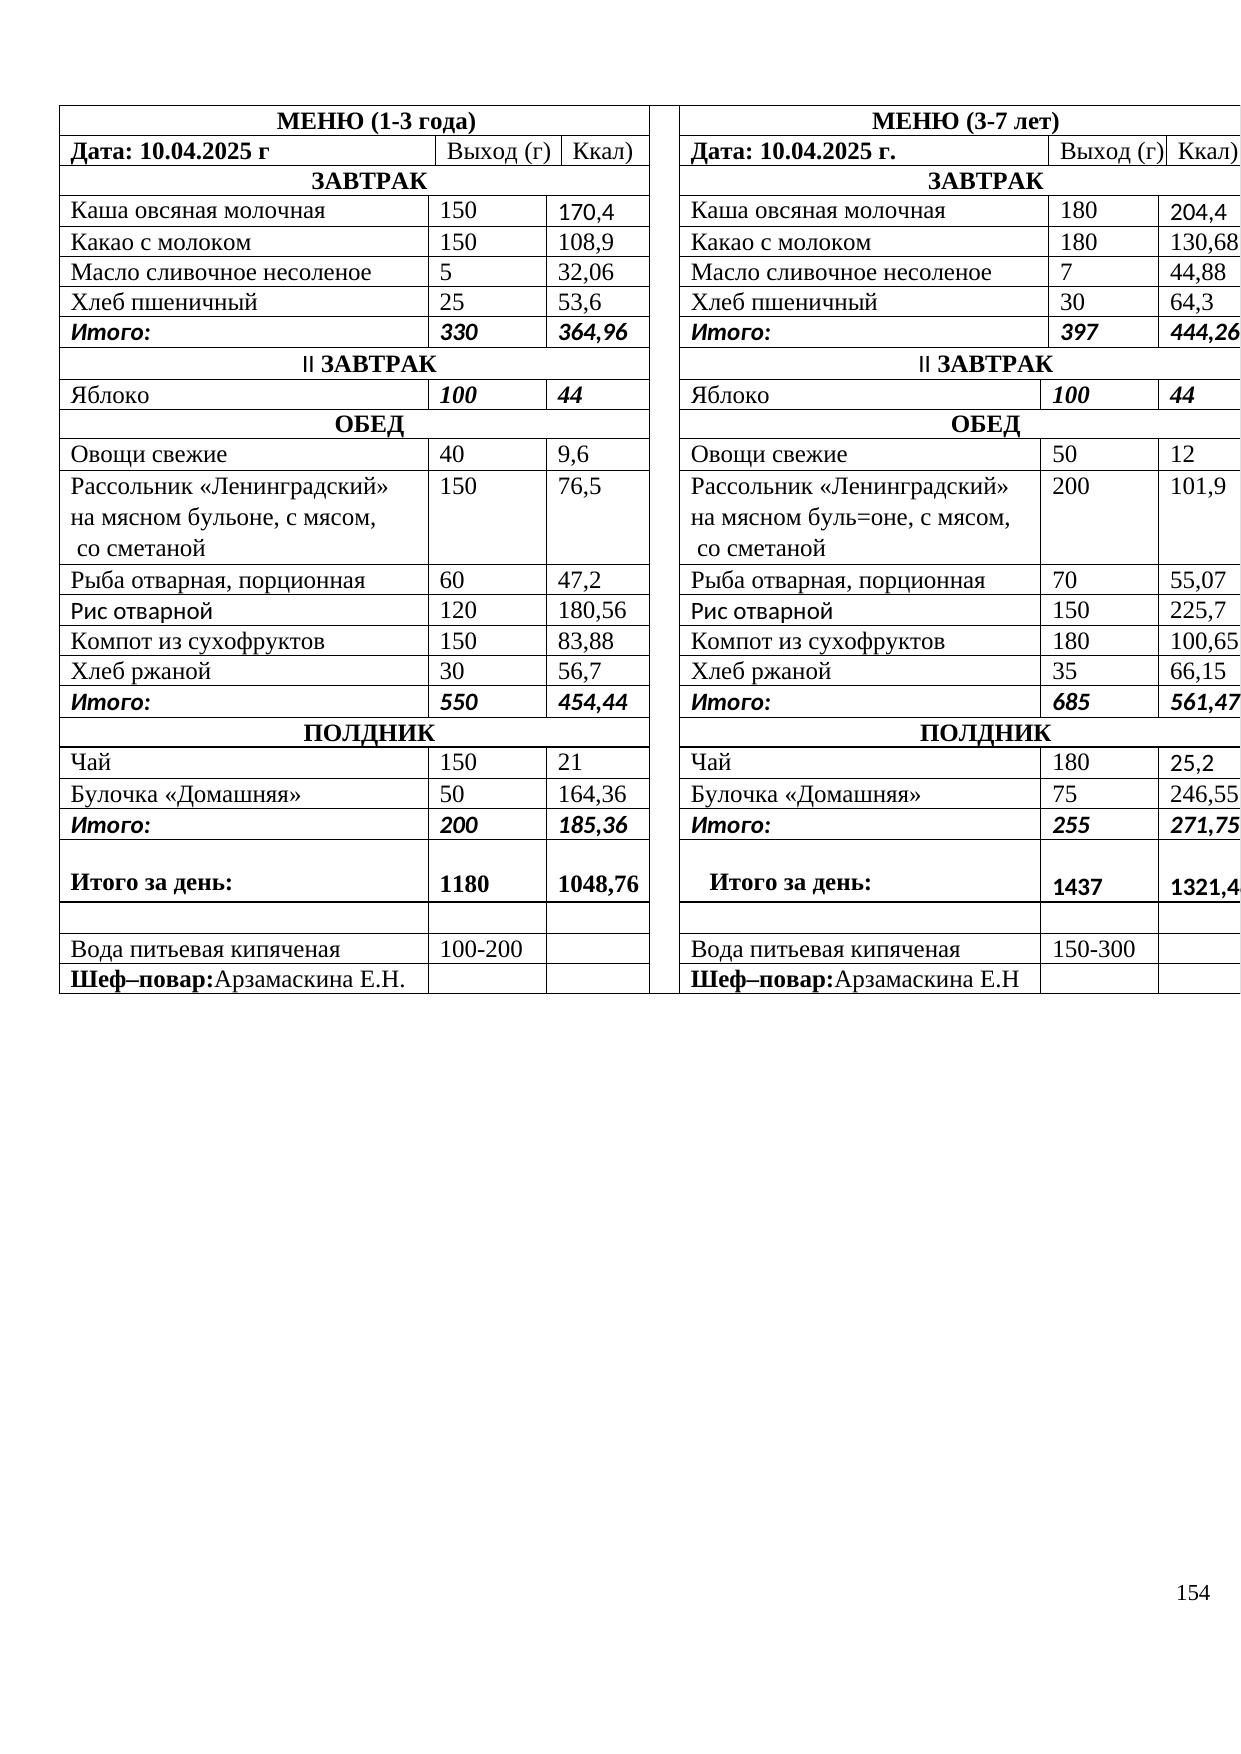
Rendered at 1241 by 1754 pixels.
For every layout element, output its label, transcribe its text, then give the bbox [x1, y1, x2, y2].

table_cell 1437 [1041, 840, 1158, 901]
table_cell Итого: [680, 317, 1048, 347]
table_cell 100 [1041, 380, 1158, 408]
table_cell 200 [1041, 471, 1158, 564]
table_cell Рассольник «Ленинградский» на мясном буль=оне, с мясом, со сметаной [680, 471, 1040, 564]
table_cell Рис отварной [60, 595, 428, 625]
table_cell Каша овсяная молочная [60, 196, 428, 226]
table_cell Итого: [680, 686, 1040, 717]
table_cell 32,06 [547, 257, 649, 286]
table_cell [429, 903, 546, 933]
table_cell Итого за день: [60, 840, 428, 901]
table_cell [547, 903, 649, 933]
table_cell Какао с молоком [680, 227, 1048, 256]
table_cell 75 [1041, 779, 1158, 808]
table_cell 56,7 [547, 656, 649, 685]
table_cell 44 [1159, 380, 1240, 408]
table_cell 185,36 [547, 809, 649, 839]
table_cell 1048,76 [547, 840, 649, 901]
table_cell Рассольник «Ленинградский» на мясном бульоне, с мясом, со сметаной [60, 471, 428, 564]
table_cell 35 [1041, 656, 1158, 685]
table_cell 180 [1041, 748, 1158, 778]
table_cell 100 [429, 380, 546, 408]
table_cell 1321,48 [1159, 840, 1240, 901]
table_cell 180,56 [547, 595, 649, 625]
table_cell Масло сливочное несоленое [680, 257, 1048, 286]
table_cell 685 [1041, 686, 1158, 717]
table_cell ОБЕД [680, 410, 1240, 438]
table_cell 30 [429, 656, 546, 685]
table_cell 9,6 [547, 439, 649, 470]
table_cell 76,5 [547, 471, 649, 564]
table_cell 150 [429, 471, 546, 564]
table_header МЕНЮ (1-3 года) [60, 106, 649, 135]
table_cell Рыба отварная, порционная [680, 565, 1040, 594]
table_cell ОБЕД [60, 410, 649, 438]
table_cell 330 [429, 317, 546, 347]
table_cell Компот из сухофруктов [680, 626, 1040, 655]
table_cell 55,07 [1159, 565, 1240, 594]
table_cell 50 [1041, 439, 1158, 470]
table_cell Чай [60, 748, 428, 778]
table_cell 225,7 [1159, 595, 1240, 625]
table_cell 255 [1041, 809, 1158, 839]
table_cell [547, 964, 649, 992]
table_cell Итого за день: [680, 840, 1040, 901]
table_cell 5 [429, 257, 546, 286]
table_cell 120 [429, 595, 546, 625]
table_cell Дата: 10.04.2025 г [60, 136, 435, 165]
table_cell Ккал) [1167, 136, 1240, 165]
table_cell 101,9 [1159, 471, 1240, 564]
table_cell 180 [1049, 196, 1158, 226]
table_cell Вода питьевая кипяченая [60, 934, 428, 963]
table_cell 150 [429, 626, 546, 655]
table_cell Рыба отварная, порционная [60, 565, 428, 594]
table_cell [1041, 964, 1158, 992]
table_cell [1159, 903, 1240, 933]
table_cell Хлеб пшеничный [680, 287, 1048, 316]
table_cell Рис отварной [680, 595, 1040, 625]
table_cell 25 [429, 287, 546, 316]
table_cell 12 [1159, 439, 1240, 470]
table_cell Хлеб ржаной [60, 656, 428, 685]
table_cell 7 [1049, 257, 1158, 286]
table_cell Дата: 10.04.2025 г. [680, 136, 1048, 165]
table_cell 53,6 [547, 287, 649, 316]
table_cell Шеф–повар:Арзамаскина Е.Н [680, 964, 1040, 992]
table_cell ЗАВТРАК [60, 166, 649, 194]
table_cell ПОЛДНИК [680, 718, 1240, 746]
table_cell Итого: [60, 686, 428, 717]
table_cell 66,15 [1159, 656, 1240, 685]
table_header МЕНЮ (3-7 лет) [680, 106, 1240, 135]
table_cell ПОЛДНИК [60, 718, 649, 746]
table_cell 40 [429, 439, 546, 470]
table_cell Чай [680, 748, 1040, 778]
table_cell 246,55 [1159, 779, 1240, 808]
table_cell [60, 903, 428, 933]
table_cell 100,65 [1159, 626, 1240, 655]
table_cell 108,9 [547, 227, 649, 256]
table_cell 150 [1041, 595, 1158, 625]
table_cell ЗАВТРАК [680, 166, 1240, 194]
table_cell Какао с молоком [60, 227, 428, 256]
table_cell 64,3 [1159, 287, 1240, 316]
table_cell [1041, 903, 1158, 933]
table_cell Вода питьевая кипяченая [680, 934, 1040, 963]
table_cell 100-200 [429, 934, 546, 963]
table_cell 130,68 [1159, 227, 1240, 256]
table_cell [680, 903, 1040, 933]
table_cell Выход (г) [436, 136, 561, 165]
table_cell [429, 964, 546, 992]
table_cell II ЗАВТРАК [60, 348, 649, 379]
table_cell Каша овсяная молочная [680, 196, 1048, 226]
table_cell II ЗАВТРАК [680, 348, 1240, 379]
table_cell 204,4 [1159, 196, 1240, 226]
table_cell 454,44 [547, 686, 649, 717]
table_cell 150 [429, 748, 546, 778]
table_cell 164,36 [547, 779, 649, 808]
table_cell Ккал) [562, 136, 649, 165]
table_cell 44,88 [1159, 257, 1240, 286]
table_cell 83,88 [547, 626, 649, 655]
table_cell 60 [429, 565, 546, 594]
table_cell 47,2 [547, 565, 649, 594]
table_cell [547, 934, 649, 963]
table_cell Итого: [60, 317, 428, 347]
table_cell Масло сливочное несоленое [60, 257, 428, 286]
table_cell 180 [1049, 227, 1158, 256]
table_cell [1159, 964, 1240, 992]
table_cell 25,2 [1159, 748, 1240, 778]
table_cell 70 [1041, 565, 1158, 594]
table_cell Овощи свежие [680, 439, 1040, 470]
table_cell Булочка «Домашняя» [680, 779, 1040, 808]
table_cell 550 [429, 686, 546, 717]
table_cell 200 [429, 809, 546, 839]
table_cell Хлеб ржаной [680, 656, 1040, 685]
table_cell Овощи свежие [60, 439, 428, 470]
table_cell Хлеб пшеничный [60, 287, 428, 316]
table_cell 150-300 [1041, 934, 1158, 963]
table_cell 30 [1049, 287, 1158, 316]
table_cell 50 [429, 779, 546, 808]
table_cell 364,96 [547, 317, 649, 347]
table_cell Яблоко [680, 380, 1040, 408]
table_cell 444,26 [1159, 317, 1240, 347]
table_cell 180 [1041, 626, 1158, 655]
table_cell Яблоко [60, 380, 428, 408]
table_cell Шеф–повар:Арзамаскина Е.Н. [60, 964, 428, 992]
table_cell 170,4 [547, 196, 649, 226]
table_cell 150 [429, 196, 546, 226]
table_cell 561,47 [1159, 686, 1240, 717]
table_cell 150 [429, 227, 546, 256]
table_cell 44 [547, 380, 649, 408]
table_cell Компот из сухофруктов [60, 626, 428, 655]
table_cell Итого: [680, 809, 1040, 839]
table_header [650, 106, 679, 992]
table_cell [1159, 934, 1240, 963]
table_cell 397 [1049, 317, 1158, 347]
table_cell Итого: [60, 809, 428, 839]
table_cell Выход (г) [1049, 136, 1166, 165]
table_cell 1180 [429, 840, 546, 901]
table_cell 271,75 [1159, 809, 1240, 839]
table_cell 21 [547, 748, 649, 778]
table_cell Булочка «Домашняя» [60, 779, 428, 808]
